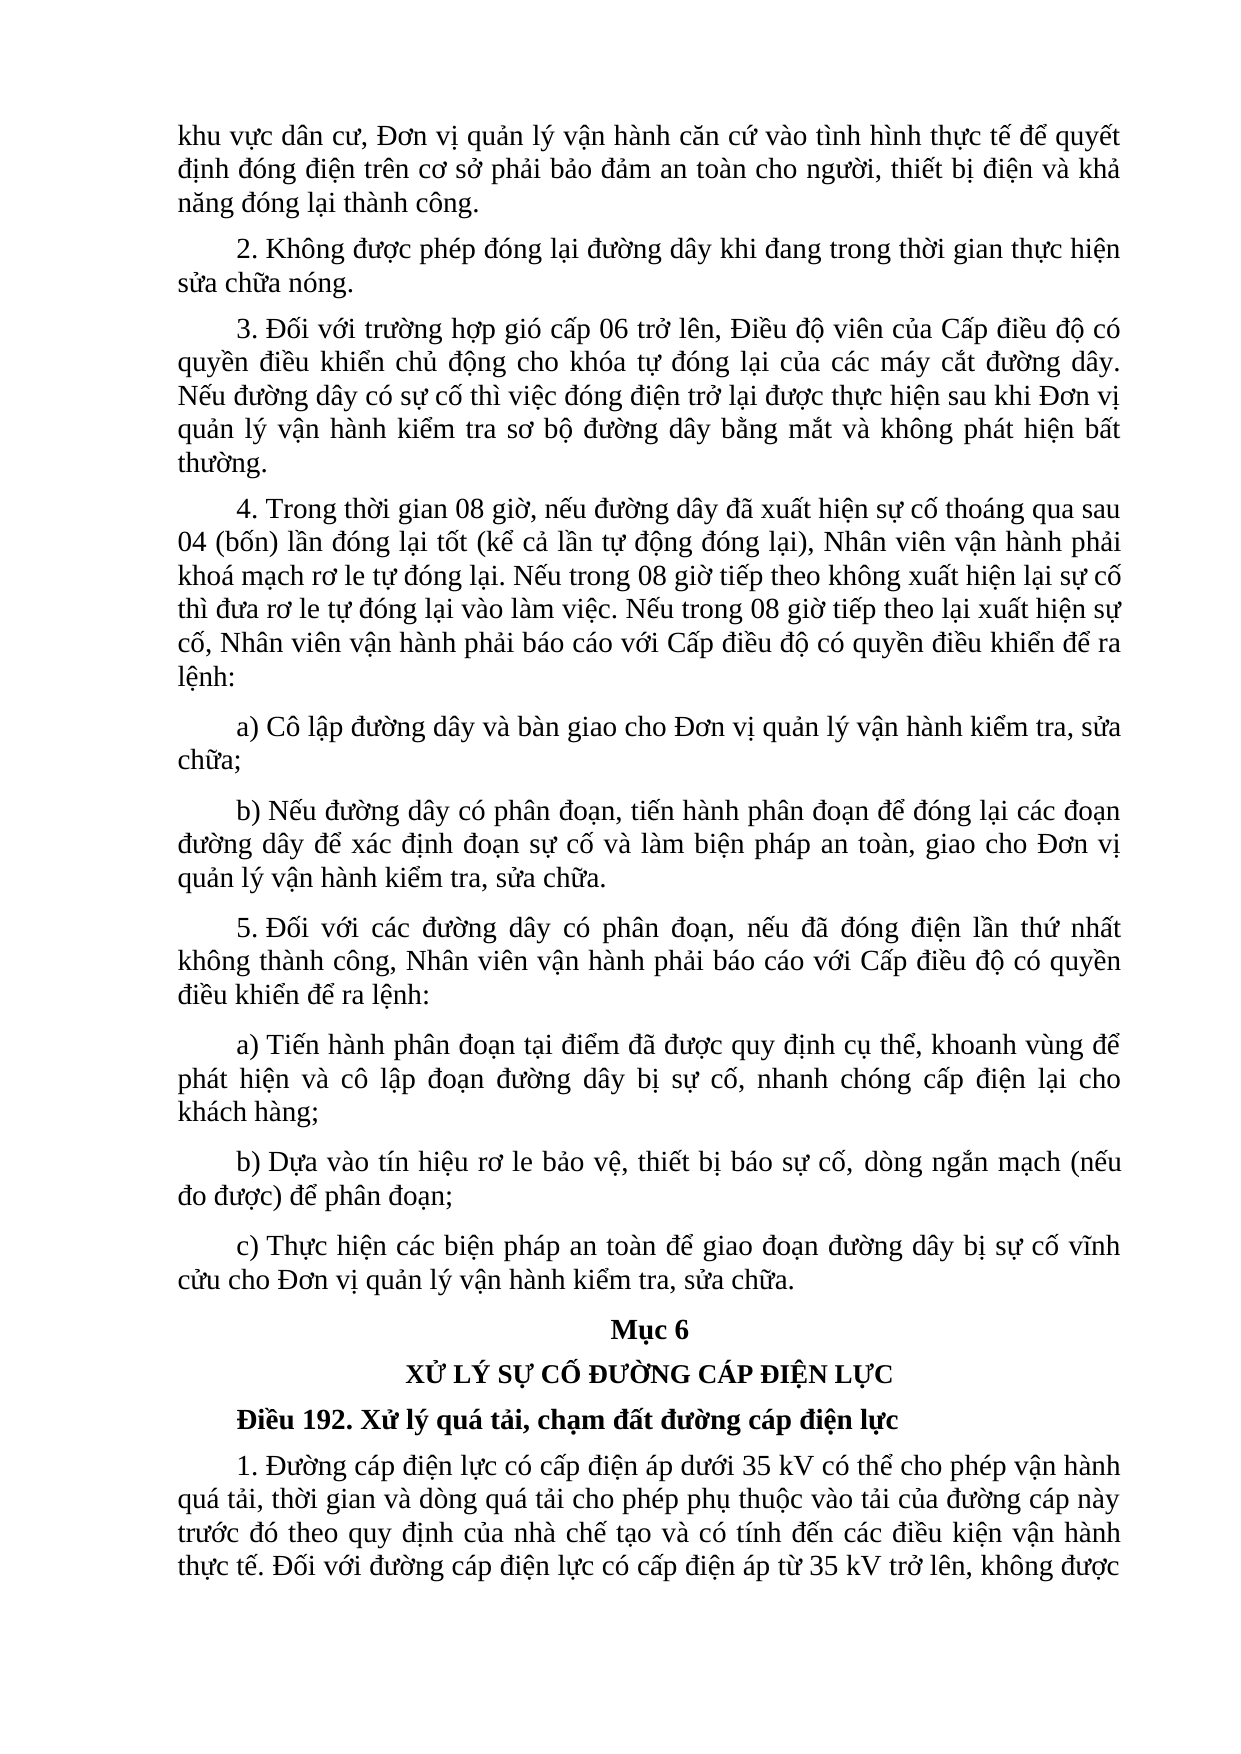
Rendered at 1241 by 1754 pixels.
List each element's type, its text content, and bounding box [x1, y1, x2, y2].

list Đối với trường hợp gió cấp 06 trở lên, Điều độ viên của Cấp điều độ có quyền điều khiển chủ động cho khóa tự đóng lại của các máy cắt đường dây. Nếu đường dây có sự cố thì việc đóng điện trở lại được thực hiện sau khi Đơn vị quản lý vận hành kiểm tra sơ bộ đường dây bằng mắt và không phát hiện bất thường. [177, 311, 1122, 478]
subtitle XỬ LÝ SỰ CỐ ĐƯỜNG CÁP ĐIỆN LỰC [177, 1358, 1122, 1389]
list Đối với các đường dây có phân đoạn, nếu đã đóng điện lần thứ nhất không thành công, Nhân viên vận hành phải báo cáo với Cấp điều độ có quyền điều khiển để ra lệnh: [177, 910, 1122, 1011]
subtitle Mục 6 [177, 1312, 1122, 1346]
list Cô lập đường dây và bàn giao cho Đơn vị quản lý vận hành kiểm tra, sửa chữa; [177, 709, 1122, 776]
list Dựa vào tín hiệu rơ le bảo vệ, thiết bị báo sự cố, dòng ngắn mạch (nếu đo được) để phân đoạn; [177, 1144, 1122, 1212]
list Trong thời gian 08 giờ, nếu đường dây đã xuất hiện sự cố thoáng qua sau 04 (bốn) lần đóng lại tốt (kể cả lần tự động đóng lại), Nhân viên vận hành phải khoá mạch rơ le tự đóng lại. Nếu trong 08 giờ tiếp theo không xuất hiện lại sự cố thì đưa rơ le tự đóng lại vào làm việc. Nếu trong 08 giờ tiếp theo lại xuất hiện sự cố, Nhân viên vận hành phải báo cáo với Cấp điều độ có quyền điều khiển để ra lệnh: [177, 491, 1122, 692]
list Xử lý quá tải, chạm đất đường cáp điện lực [177, 1402, 1122, 1435]
list Thực hiện các biện pháp an toàn để giao đoạn đường dây bị sự cố vĩnh cửu cho Đơn vị quản lý vận hành kiểm tra, sửa chữa. [177, 1228, 1122, 1295]
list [177, 1448, 1122, 1582]
list Nếu đường dây có phân đoạn, tiến hành phân đoạn để đóng lại các đoạn đường dây để xác định đoạn sự cố và làm biện pháp an toàn, giao cho Đơn vị quản lý vận hành kiểm tra, sửa chữa. [177, 793, 1122, 893]
list Tiến hành phân đoạn tại điểm đã được quy định cụ thể, khoanh vùng để phát hiện và cô lập đoạn đường dây bị sự cố, nhanh chóng cấp điện lại cho khách hàng; [177, 1027, 1122, 1128]
list Không được phép đóng lại đường dây khi đang trong thời gian thực hiện sửa chữa nóng. [177, 231, 1122, 298]
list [177, 118, 1122, 219]
